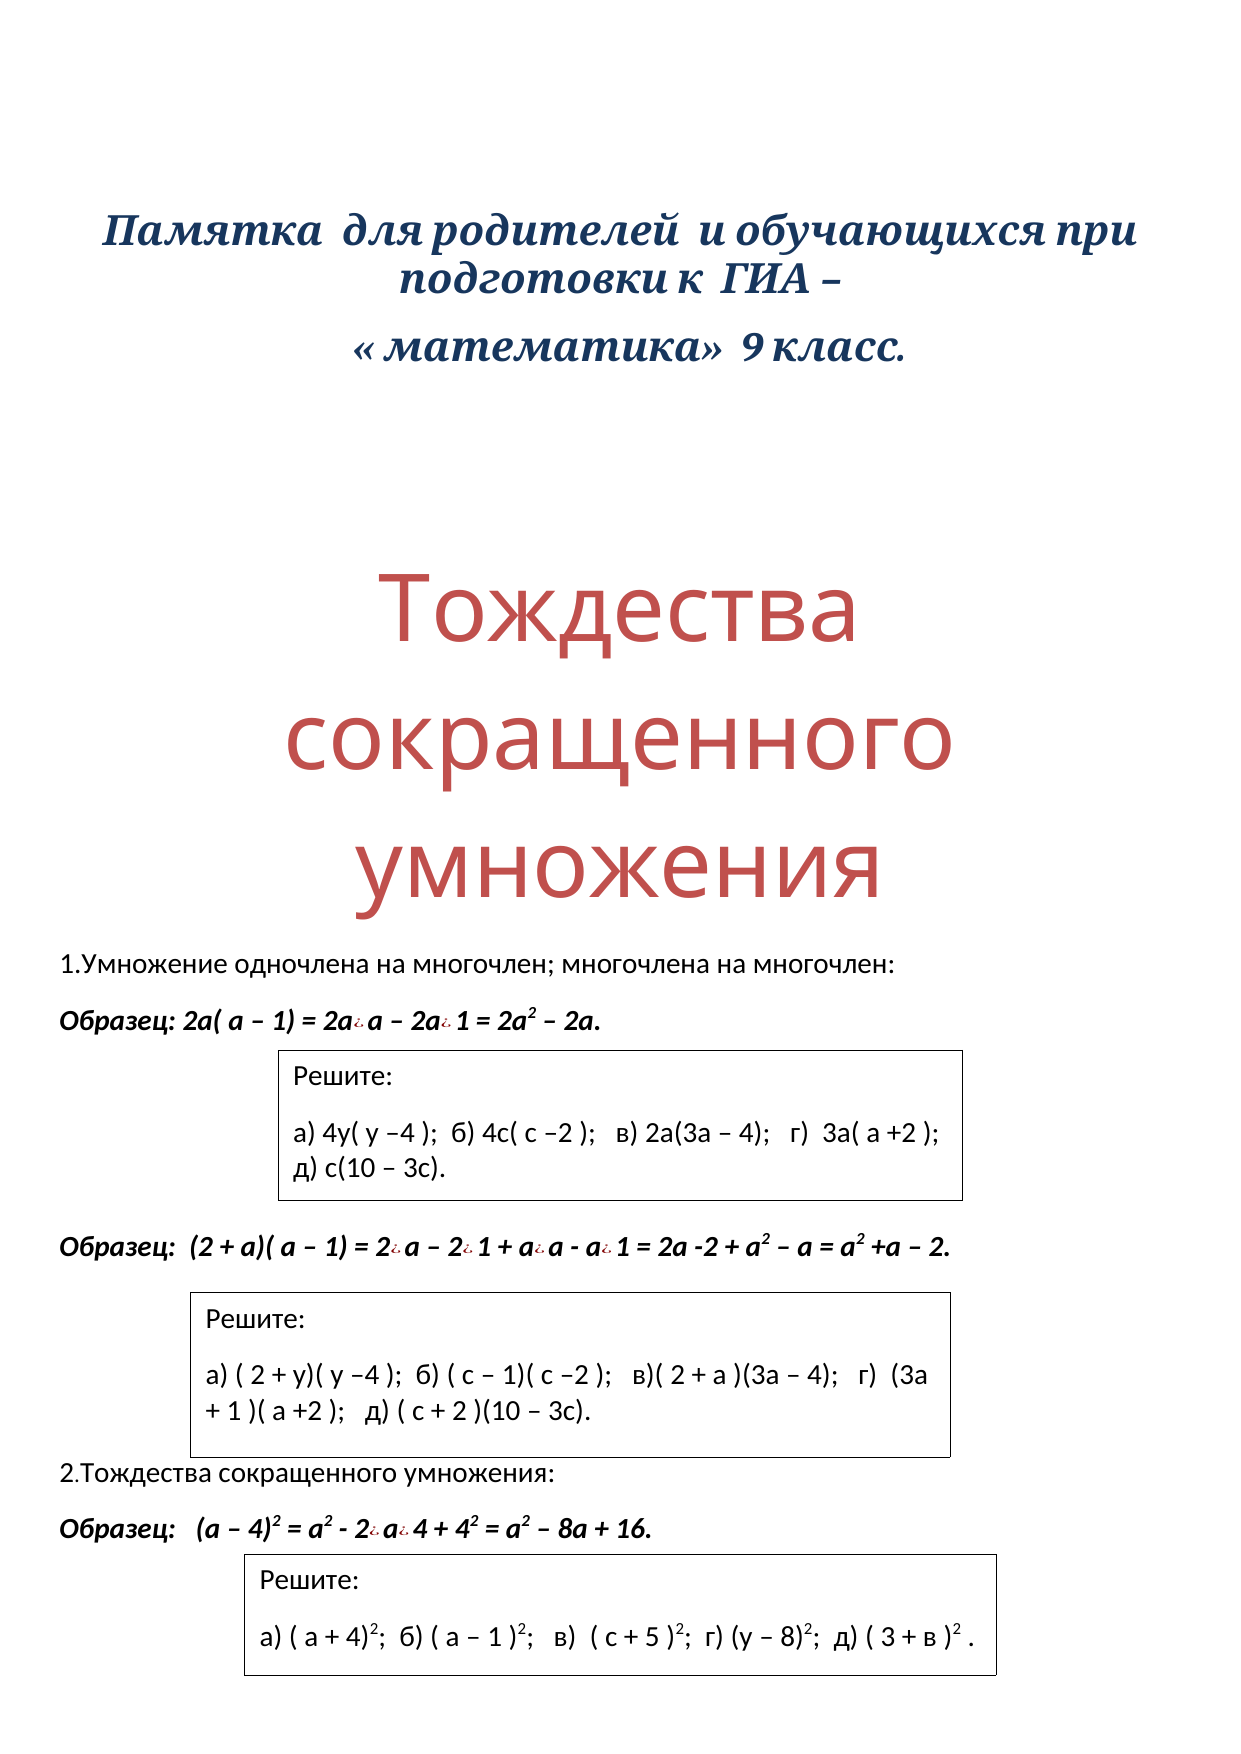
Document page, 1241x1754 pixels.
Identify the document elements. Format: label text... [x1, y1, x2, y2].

text Образец: (2 + а)( а – 1) = 2а – 21 + аа - а1 = 2а -2 + а2 – а = а2 +а – 2. [59, 1228, 1181, 1263]
text 1.Умножение одночлена на многочлен; многочлена на многочлен: [59, 946, 1181, 981]
text Образец: 2а( а – 1) = 2аа – 2а1 = 2а2 – 2а. [59, 1002, 1181, 1038]
text 2.Тождества сокращенного умножения: [59, 1454, 1181, 1489]
text « математика» 9 класс. [59, 324, 1181, 372]
text Тождества сокращенного умножения [59, 542, 1181, 925]
text Памятка для родителей и обучающихся при подготовки к ГИА – [59, 208, 1181, 303]
text Образец: (а – 4)2 = а2 - 2а4 + 42 = а2 – 8а + 16. [59, 1510, 1181, 1546]
